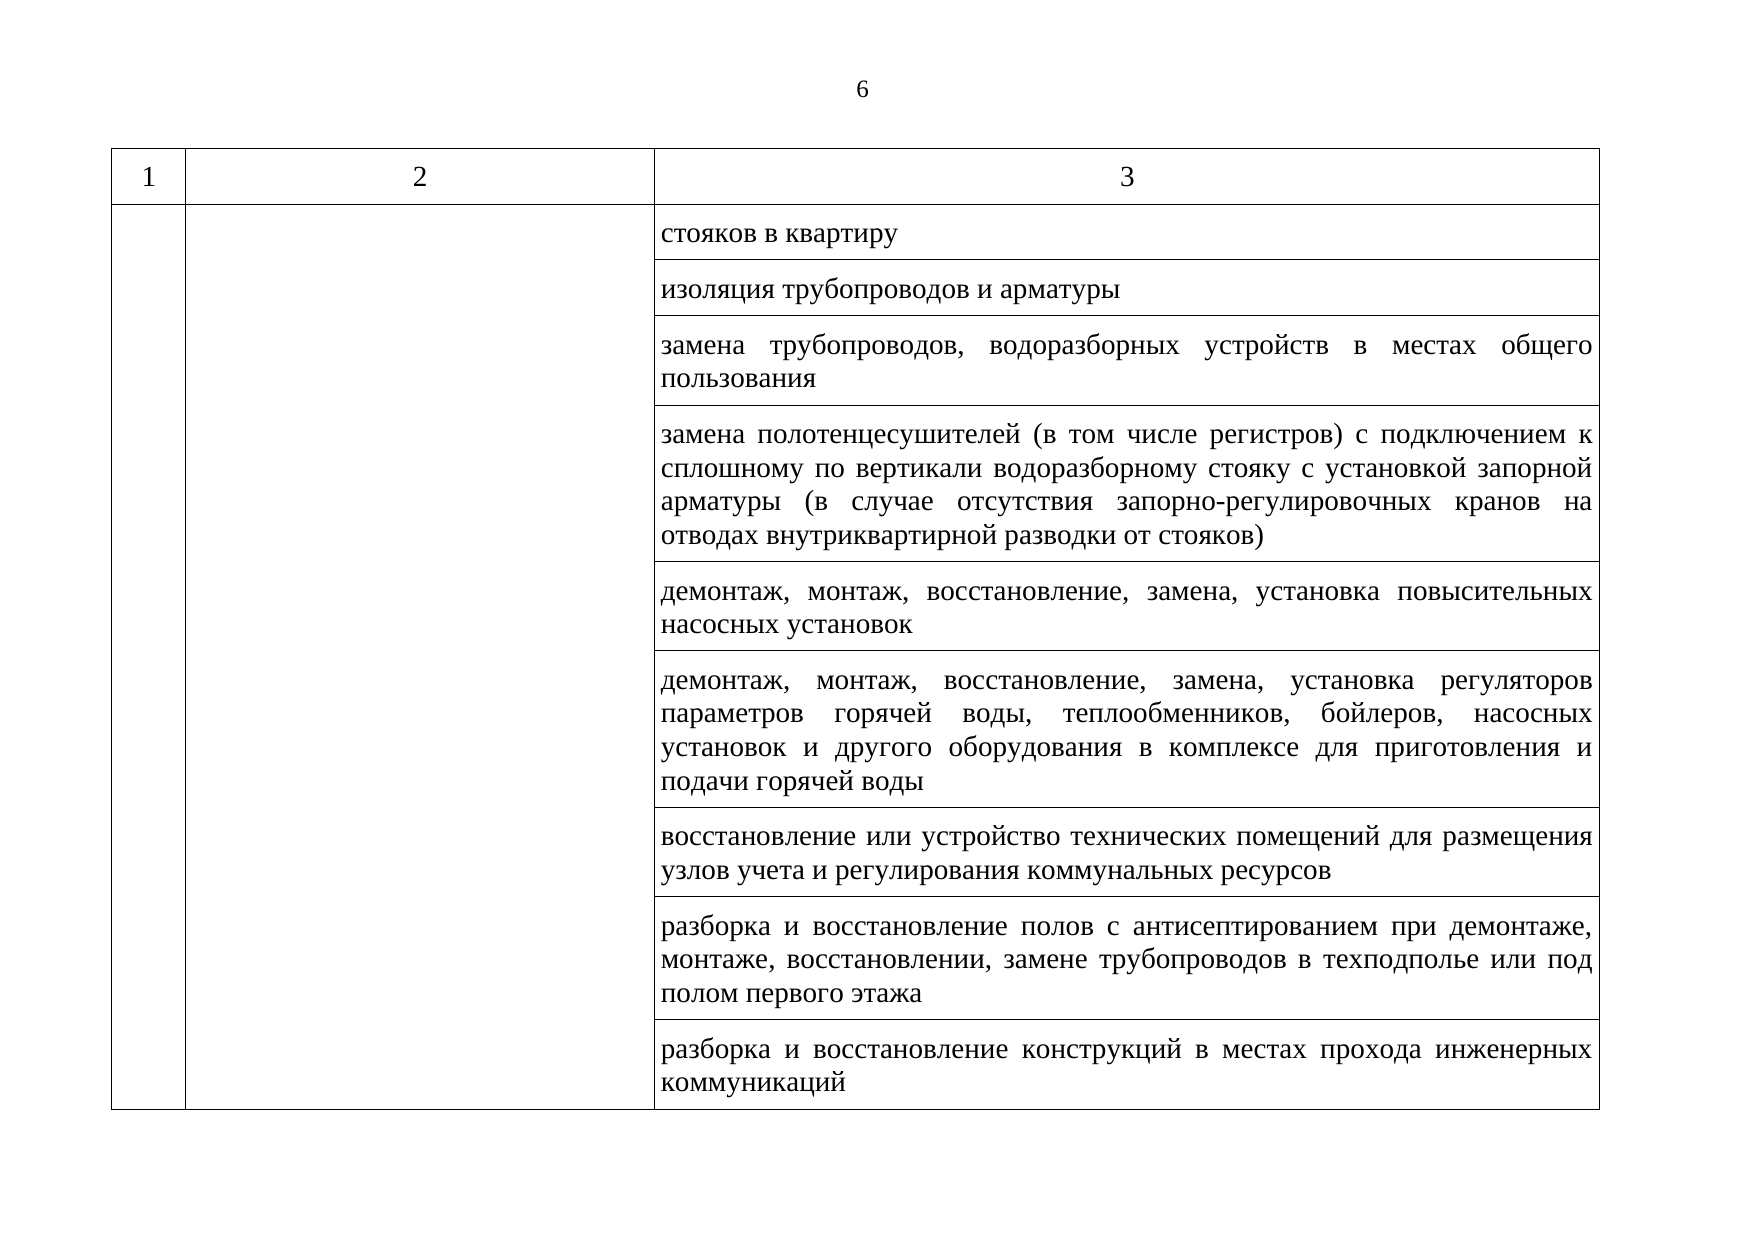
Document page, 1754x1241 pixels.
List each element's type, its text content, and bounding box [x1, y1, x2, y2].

table_header 2 [186, 149, 654, 203]
table_header 3 [655, 149, 1599, 203]
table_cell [655, 205, 1599, 259]
table_cell замена полотенцесушителей (в том числе регистров) с подключением к сплошному по вертикали водоразборному стояку с установкой запорной арматуры (в случае отсутствия запорно-регулировочных кранов на отводах внутриквартирной разводки от стояков) [655, 406, 1599, 561]
table_header 1 [112, 149, 185, 203]
table_cell демонтаж, монтаж, восстановление, замена, установка повысительных насосных установок [655, 562, 1599, 650]
table_cell демонтаж, монтаж, восстановление, замена, установка регуляторов параметров горячей воды, теплообменников, бойлеров, насосных установок и другого оборудования в комплексе для приготовления и подачи горячей воды [655, 651, 1599, 807]
table_cell восстановление или устройство технических помещений для размещения узлов учета и регулирования коммунальных ресурсов [655, 808, 1599, 896]
table_cell разборка и восстановление конструкций в местах прохода инженерных коммуникаций [655, 1020, 1599, 1108]
table_cell разборка и восстановление полов с антисептированием при демонтаже, монтаже, восстановлении, замене трубопроводов в техподполье или под полом первого этажа [655, 897, 1599, 1019]
table_cell замена трубопроводов, водоразборных устройств в местах общего пользования [655, 316, 1599, 404]
table_cell изоляция трубопроводов и арматуры [655, 260, 1599, 315]
